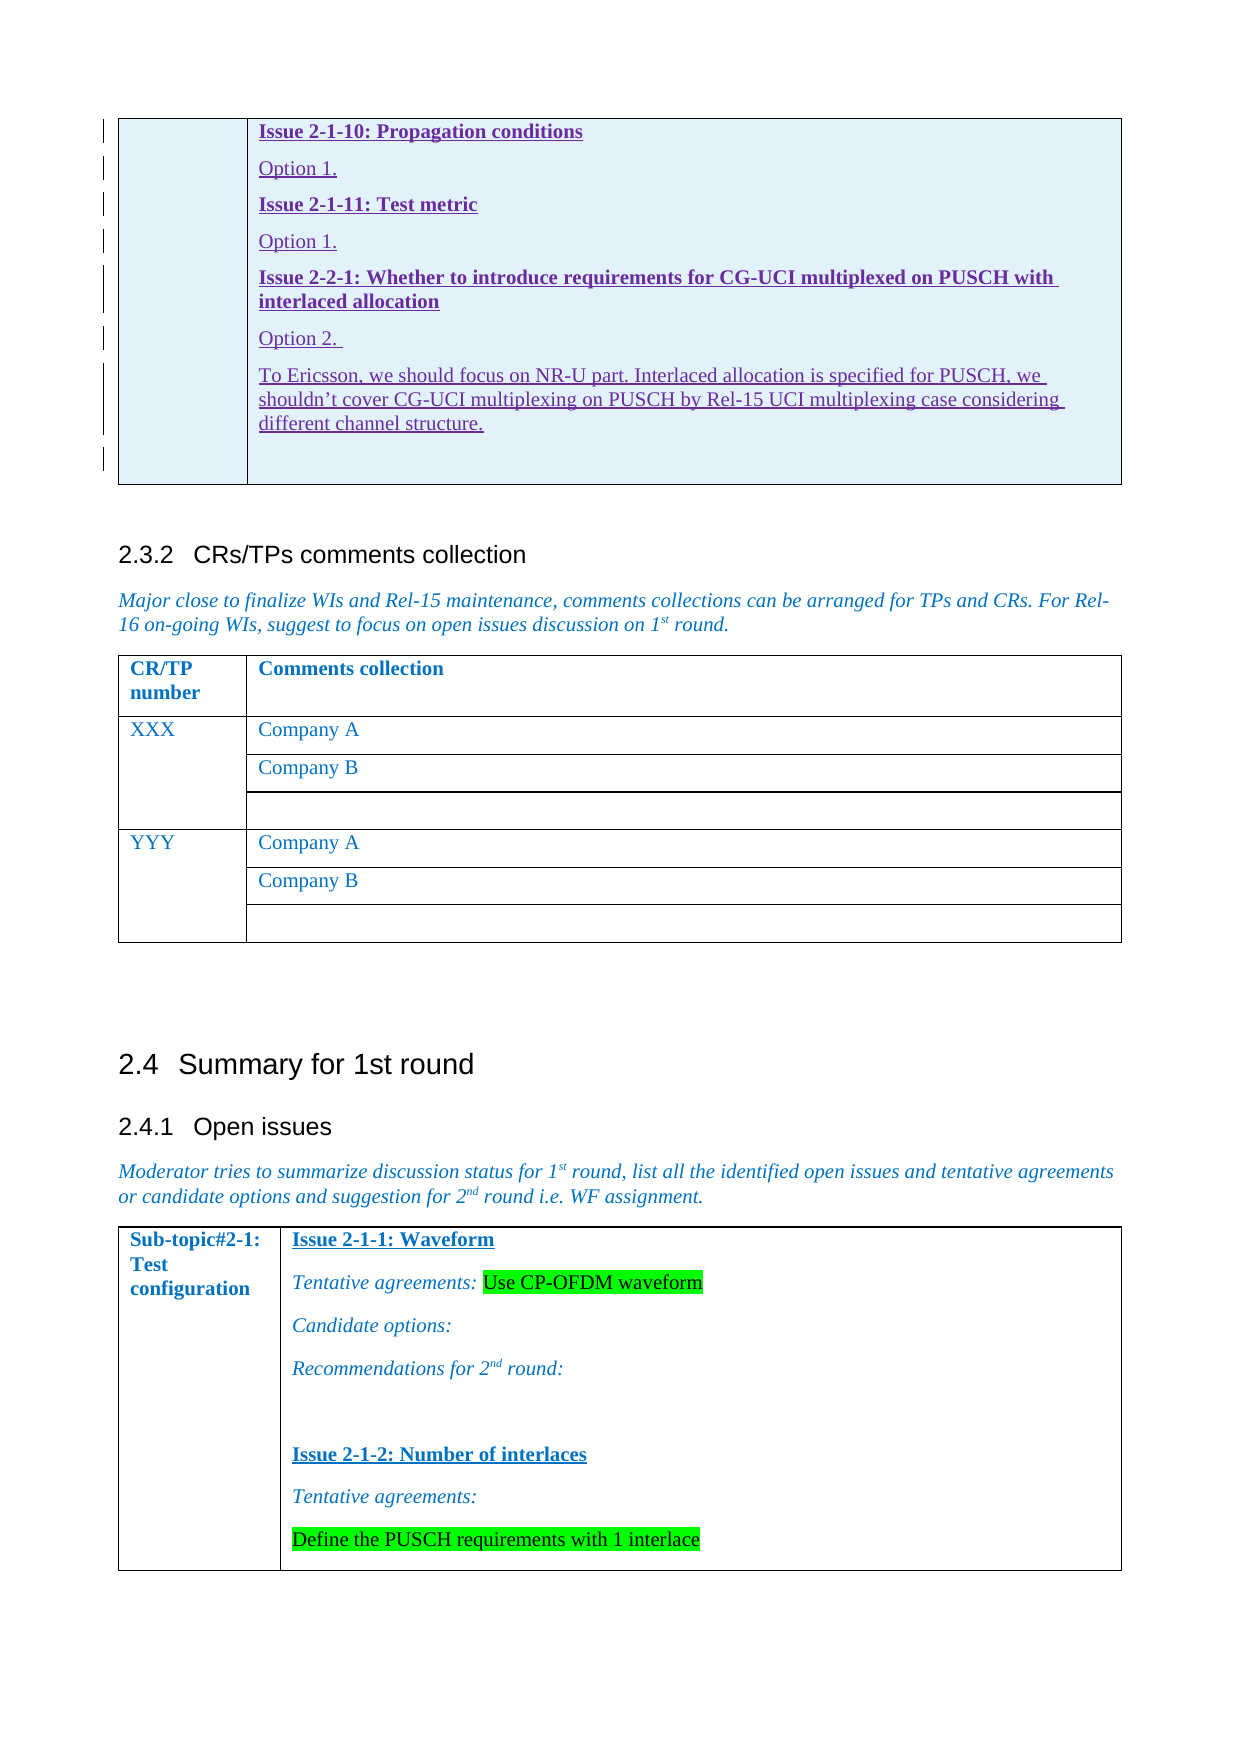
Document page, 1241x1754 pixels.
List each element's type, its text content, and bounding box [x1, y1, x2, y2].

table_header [119, 1228, 280, 1570]
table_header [281, 1228, 1121, 1570]
subtitle Open issues [118, 1112, 1122, 1141]
subtitle Summary for 1st round [118, 1047, 1122, 1081]
table_cell Company B [247, 868, 1121, 904]
table_cell Company A [247, 830, 1121, 867]
text Moderator tries to summarize discussion status for 1st round, list all the identified open issues and tentative agreements or candidate options and suggestion for 2nd round i.e. WF assignment. [118, 1159, 1122, 1208]
table_cell Company A [247, 717, 1121, 754]
table_cell Company B [247, 755, 1121, 791]
table_cell [247, 793, 1121, 829]
text Major close to finalize WIs and Rel-15 maintenance, comments collections can be arranged for TPs and CRs. For Rel-16 on-going WIs, suggest to focus on open issues discussion on 1st round. [118, 588, 1122, 636]
subtitle CRs/TPs comments collection [118, 540, 1122, 569]
table_cell [247, 905, 1121, 942]
table_header CR/TP number [119, 656, 246, 716]
table_header Comments collection [247, 656, 1121, 716]
table_cell XXX [119, 717, 246, 829]
table_cell YYY [119, 830, 246, 942]
